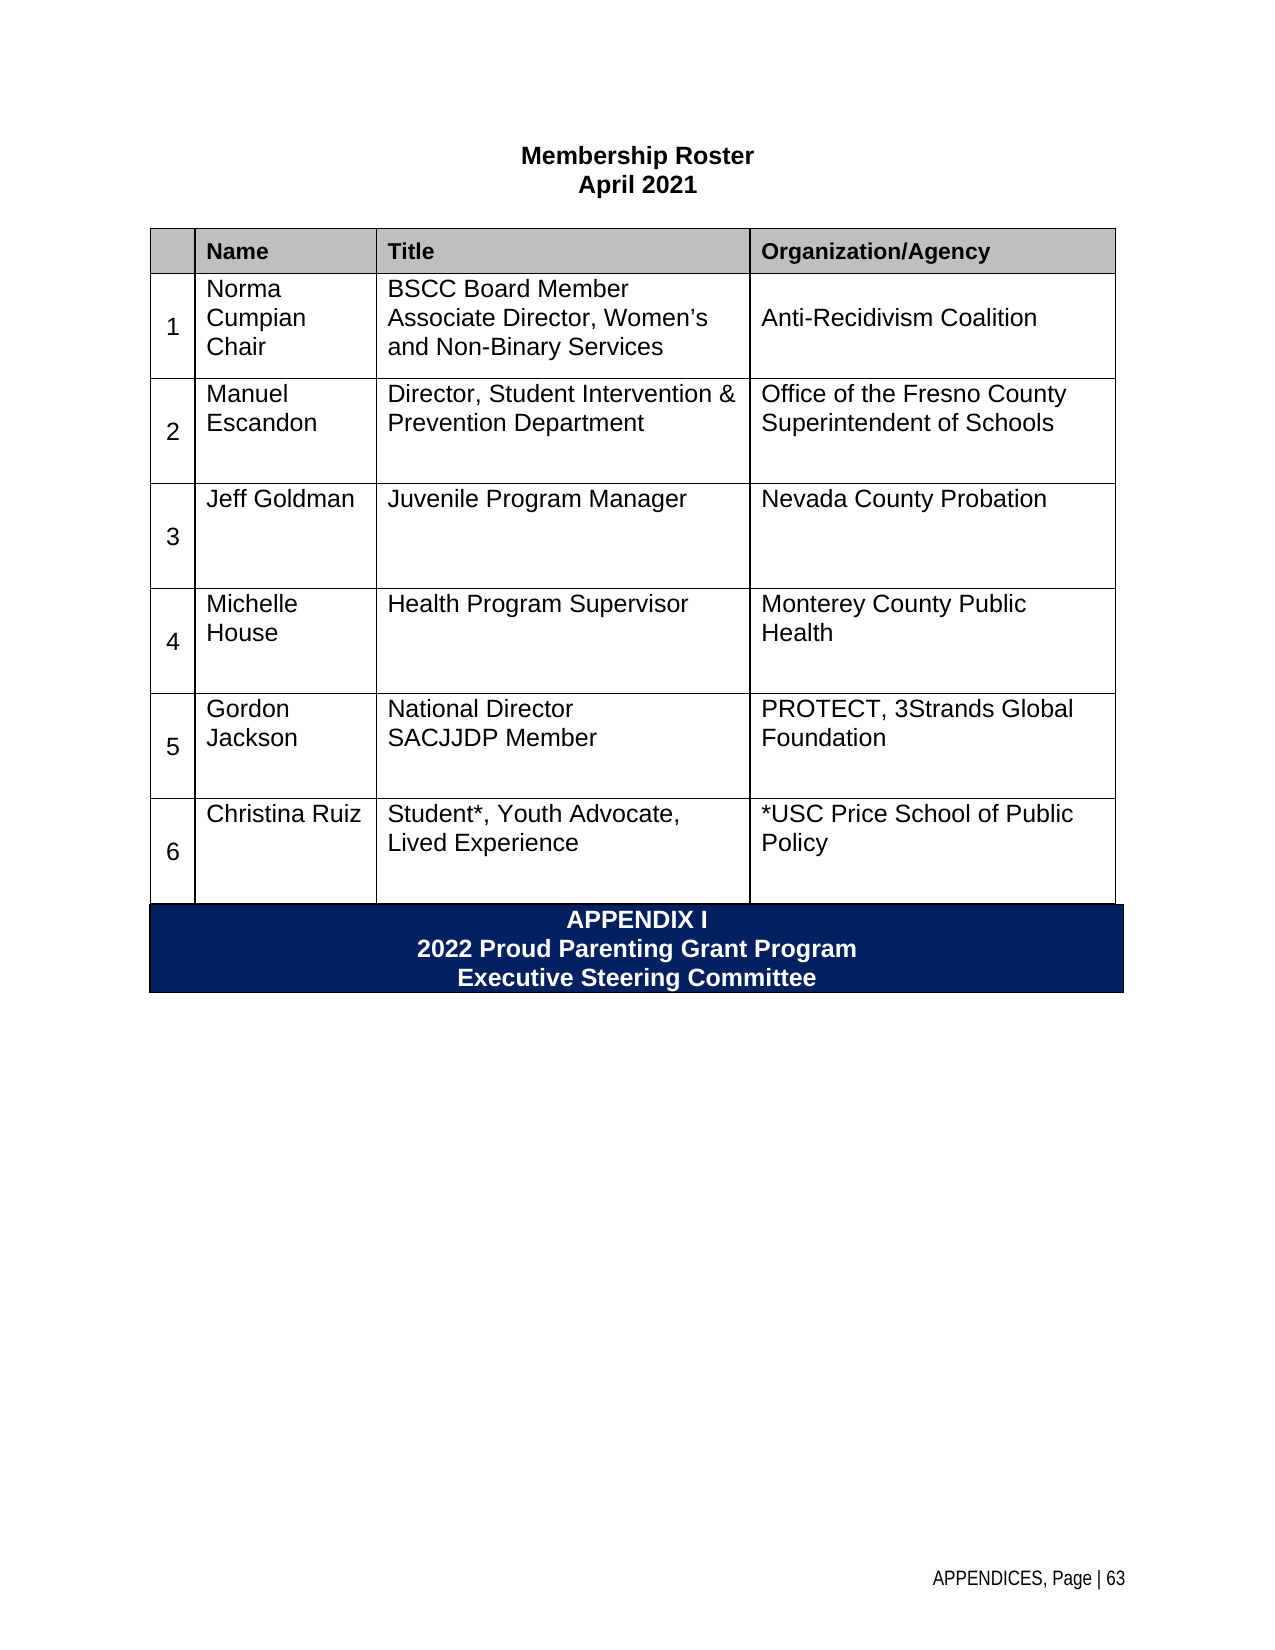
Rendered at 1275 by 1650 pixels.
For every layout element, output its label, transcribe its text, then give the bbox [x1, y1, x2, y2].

table_cell Student*, Youth Advocate, Lived Experience [377, 799, 749, 903]
table_header Organization/Agency [751, 229, 1115, 273]
table_cell Nevada County Probation [751, 484, 1115, 588]
table_cell 6 [151, 799, 194, 903]
table_cell National Director SACJJDP Member [377, 694, 749, 798]
table_cell Jeff Goldman [196, 484, 376, 588]
table_cell Gordon Jackson [196, 694, 376, 798]
table_cell Health Program Supervisor [377, 589, 749, 693]
table_cell Director, Student Intervention & Prevention Department [377, 379, 749, 483]
table_cell Norma Cumpian Chair [196, 274, 376, 378]
table_cell Monterey County Public Health [751, 589, 1115, 693]
table_header APPENDIX I 2022 Proud Parenting Grant Program Executive Steering Committee [151, 905, 1123, 992]
table_cell 4 [151, 589, 194, 693]
table_cell Juvenile Program Manager [377, 484, 749, 588]
table_cell PROTECT, 3Strands Global Foundation [751, 694, 1115, 798]
table_cell 1 [151, 274, 194, 378]
text April 2021 [150, 170, 1125, 199]
table_cell 2 [151, 379, 194, 483]
table_cell Office of the Fresno County Superintendent of Schools [751, 379, 1115, 483]
table_cell Manuel Escandon [196, 379, 376, 483]
table_header [151, 229, 194, 273]
table_cell BSCC Board Member Associate Director, Women’s and Non-Binary Services [377, 274, 749, 378]
table_cell *USC Price School of Public Policy [751, 799, 1115, 903]
table_cell Christina Ruiz [196, 799, 376, 903]
table_cell Anti-Recidivism Coalition [751, 274, 1115, 378]
text Membership Roster [150, 141, 1125, 170]
table_cell 3 [151, 484, 194, 588]
table_cell Michelle House [196, 589, 376, 693]
table_header Title [377, 229, 749, 273]
table_cell 5 [151, 694, 194, 798]
table_header Name [196, 229, 376, 273]
